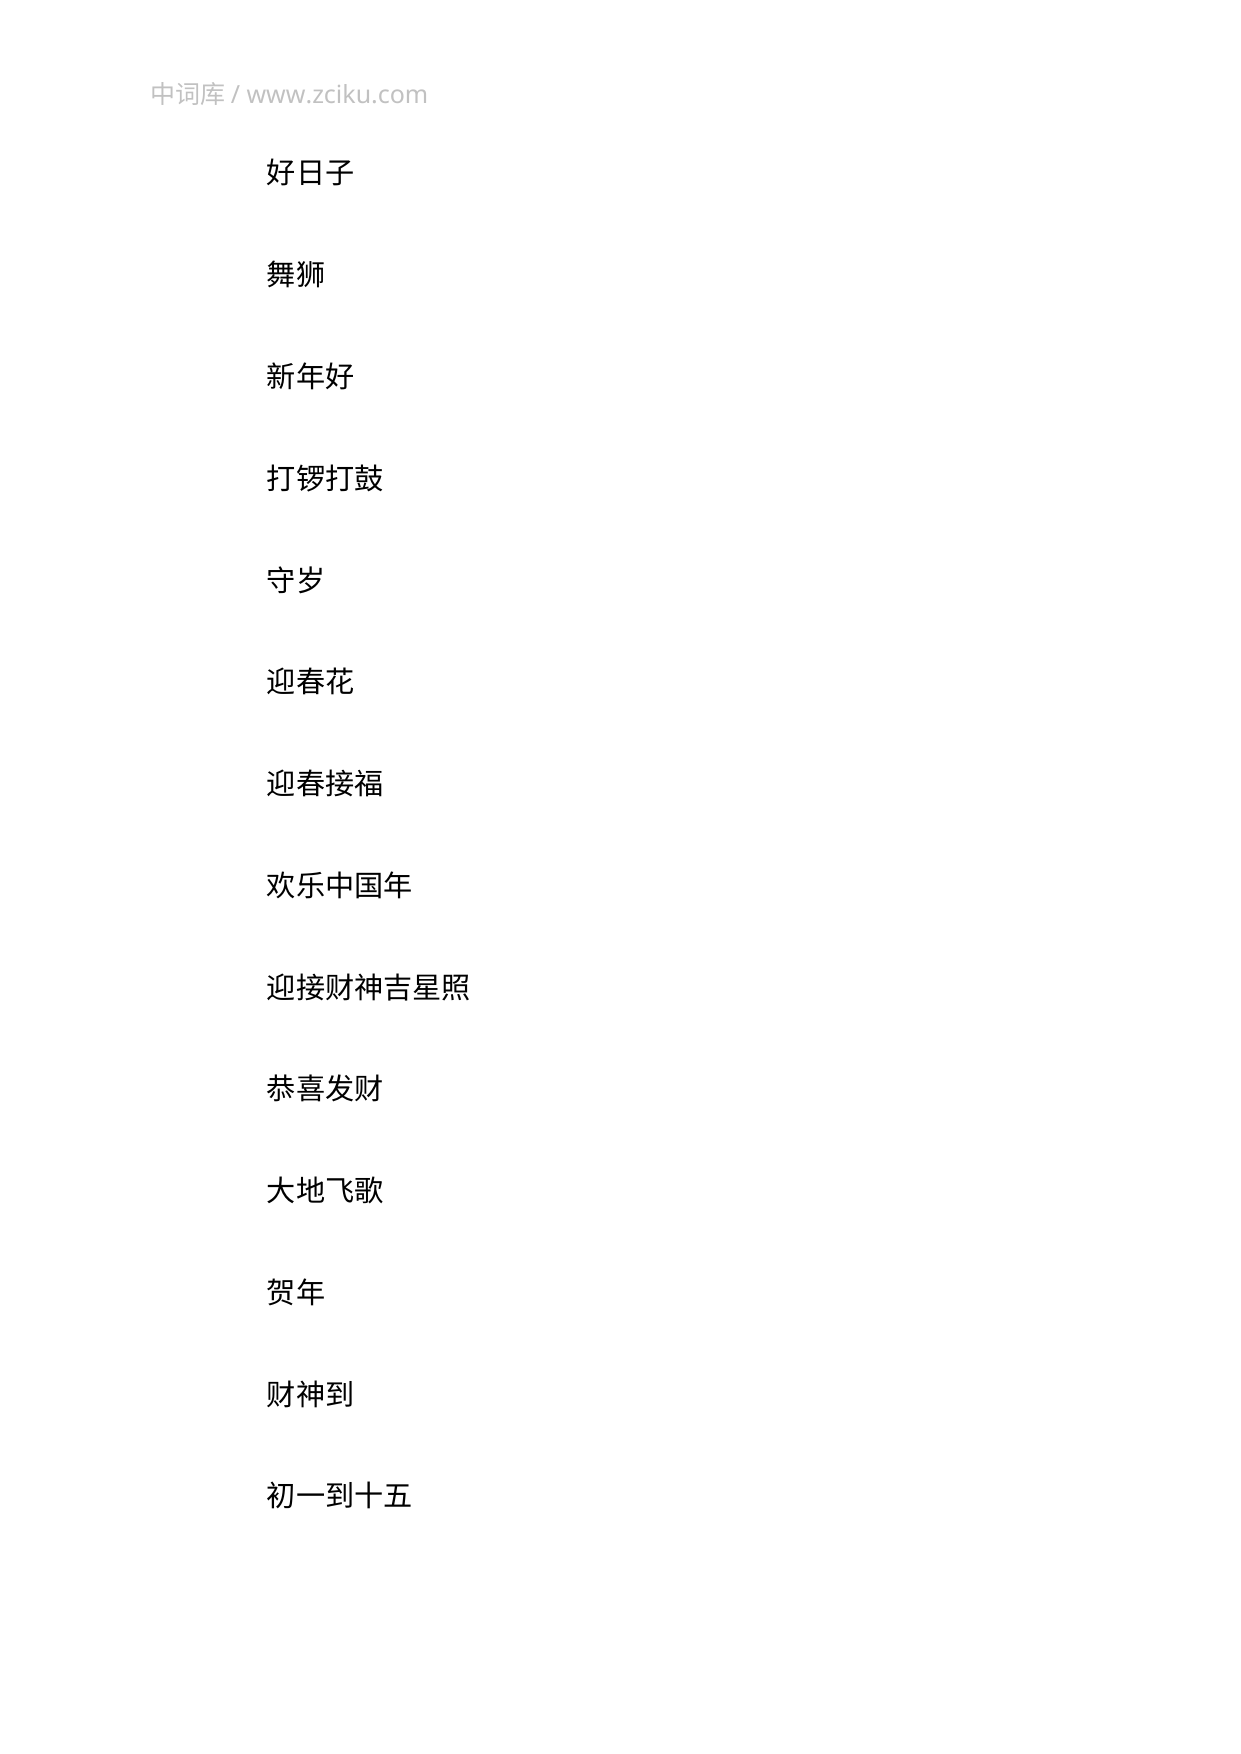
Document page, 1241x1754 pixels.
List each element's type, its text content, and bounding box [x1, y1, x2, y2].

text 恭喜发财 [150, 1066, 1090, 1108]
text 大地飞歌 [150, 1168, 1090, 1210]
text 打锣打鼓 [150, 455, 1090, 498]
text 守岁 [150, 557, 1090, 599]
text 新年好 [150, 353, 1090, 396]
text 迎春接福 [150, 761, 1090, 803]
text 迎春花 [150, 659, 1090, 701]
text 财神到 [150, 1371, 1090, 1413]
text 初一到十五 [150, 1473, 1090, 1515]
text 欢乐中国年 [150, 862, 1090, 905]
text 贺年 [150, 1269, 1090, 1312]
text 舞狮 [150, 252, 1090, 294]
text 好日子 [150, 150, 1090, 192]
text 迎接财神吉星照 [150, 964, 1090, 1006]
